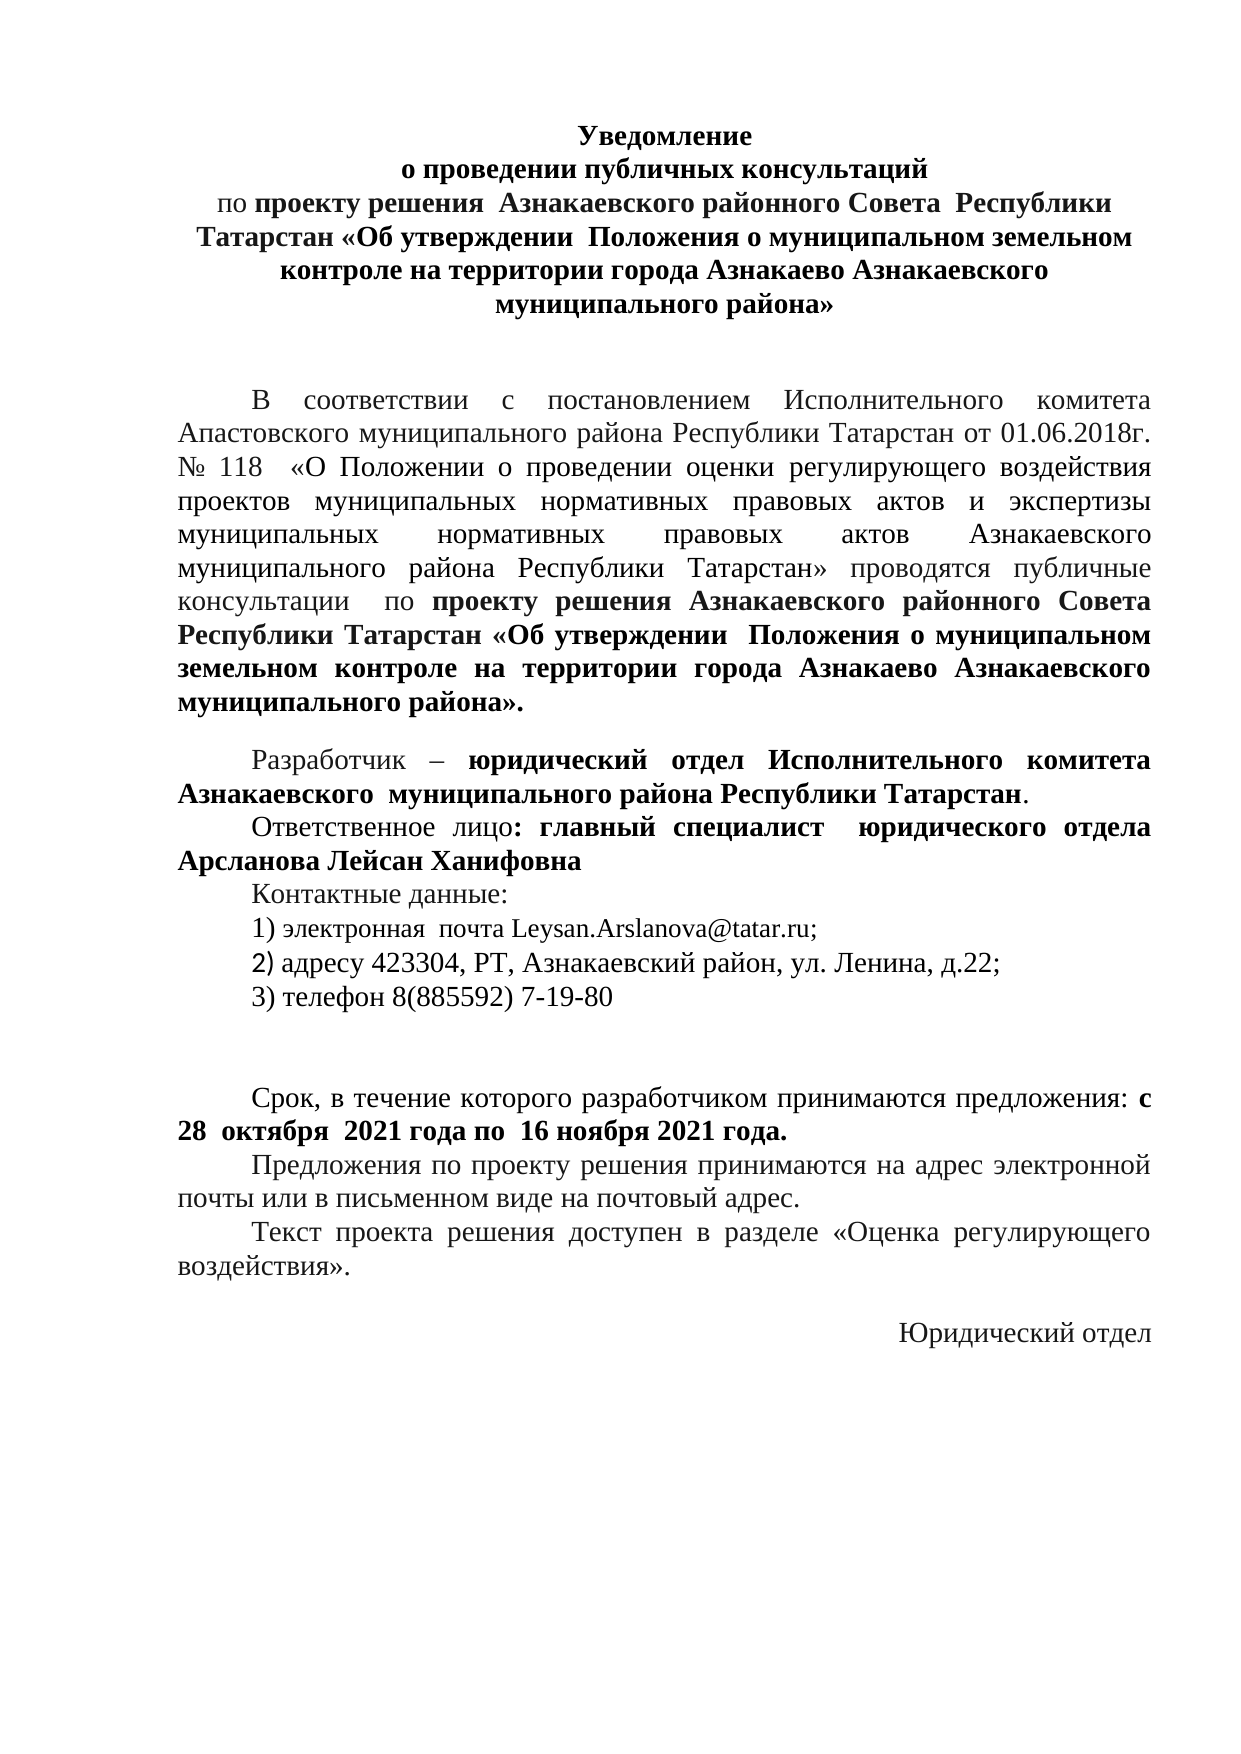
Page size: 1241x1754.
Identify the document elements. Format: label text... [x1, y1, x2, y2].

text 1) электронная почта Leysan.Arslanova@tatar.ru; [177, 910, 1152, 944]
text Разработчик – юридический отдел Исполнительного комитета Азнакаевского муниципального района Республики Татарстан. [177, 742, 1152, 809]
text Срок, в течение которого разработчиком принимаются предложения: с 28 октября 2021 года по 16 ноября 2021 года. [177, 1080, 1152, 1147]
text Предложения по проекту решения принимаются на адрес электронной почты или в письменном виде на почтовый адрес. [177, 1147, 1152, 1214]
text о проведении публичных консультаций [177, 152, 1152, 185]
text Текст проекта решения доступен в разделе «Оценка регулирующего воздействия». [177, 1214, 1152, 1281]
text Юридический отдел [177, 1315, 1152, 1348]
text 3) телефон 8(885592) 7-19-80 [177, 979, 1152, 1013]
text 2) адресу 423304, РТ, Азнакаевский район, ул. Ленина, д.22; [177, 944, 1152, 979]
text по проекту решения Азнакаевского районного Совета Республики Татарстан «Об утверждении Положения о муниципальном земельном контроле на территории города Азнакаево Азнакаевского муниципального района» [177, 185, 1152, 319]
text В соответствии с постановлением Исполнительного комитета Апастовского муниципального района Республики Татарстан от 01.06.2018г. № 118 «О Положении о проведении оценки регулирующего воздействия проектов муниципальных нормативных правовых актов и экспертизы муниципальных нормативных правовых актов Азнакаевского муниципального района Республики Татарстан» проводятся публичные консультации по проекту решения Азнакаевского районного Совета Республики Татарстан «Об утверждении Положения о муниципальном земельном контроле на территории города Азнакаево Азнакаевского муниципального района». [177, 382, 1152, 717]
text Контактные данные: [177, 877, 1152, 910]
text Ответственное лицо: главный специалист юридического отдела Арсланова Лейсан Ханифовна [177, 809, 1152, 877]
text Уведомление [177, 118, 1152, 152]
